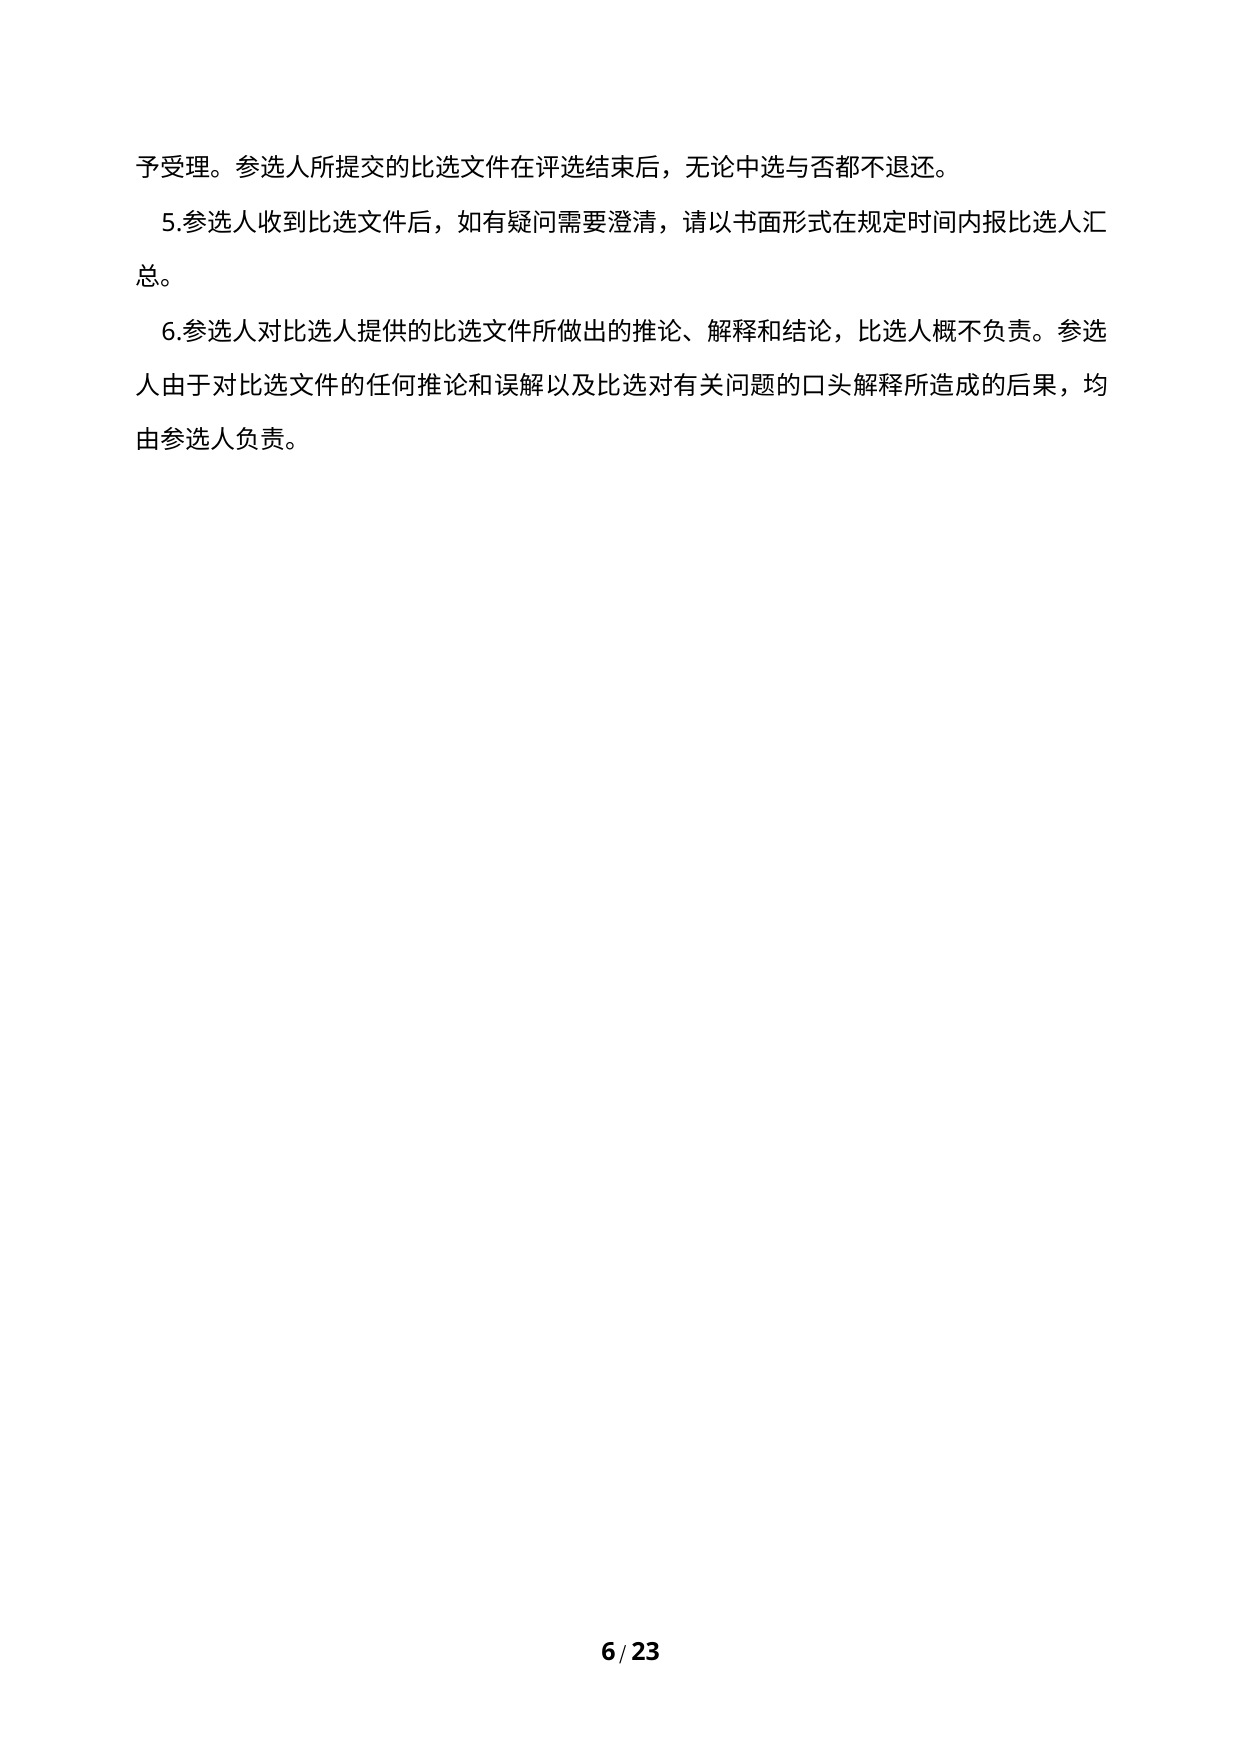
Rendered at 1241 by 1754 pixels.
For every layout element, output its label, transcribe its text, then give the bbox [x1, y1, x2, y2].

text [135, 148, 1109, 184]
text 6.参选人对比选人提供的比选文件所做出的推论、解释和结论，比选人概不负责。参选人由于对比选文件的任何推论和误解以及比选对有关问题的口头解释所造成的后果，均由参选人负责。 [135, 311, 1109, 456]
text 5.参选人收到比选文件后，如有疑问需要澄清，请以书面形式在规定时间内报比选人汇总。 [135, 202, 1109, 293]
